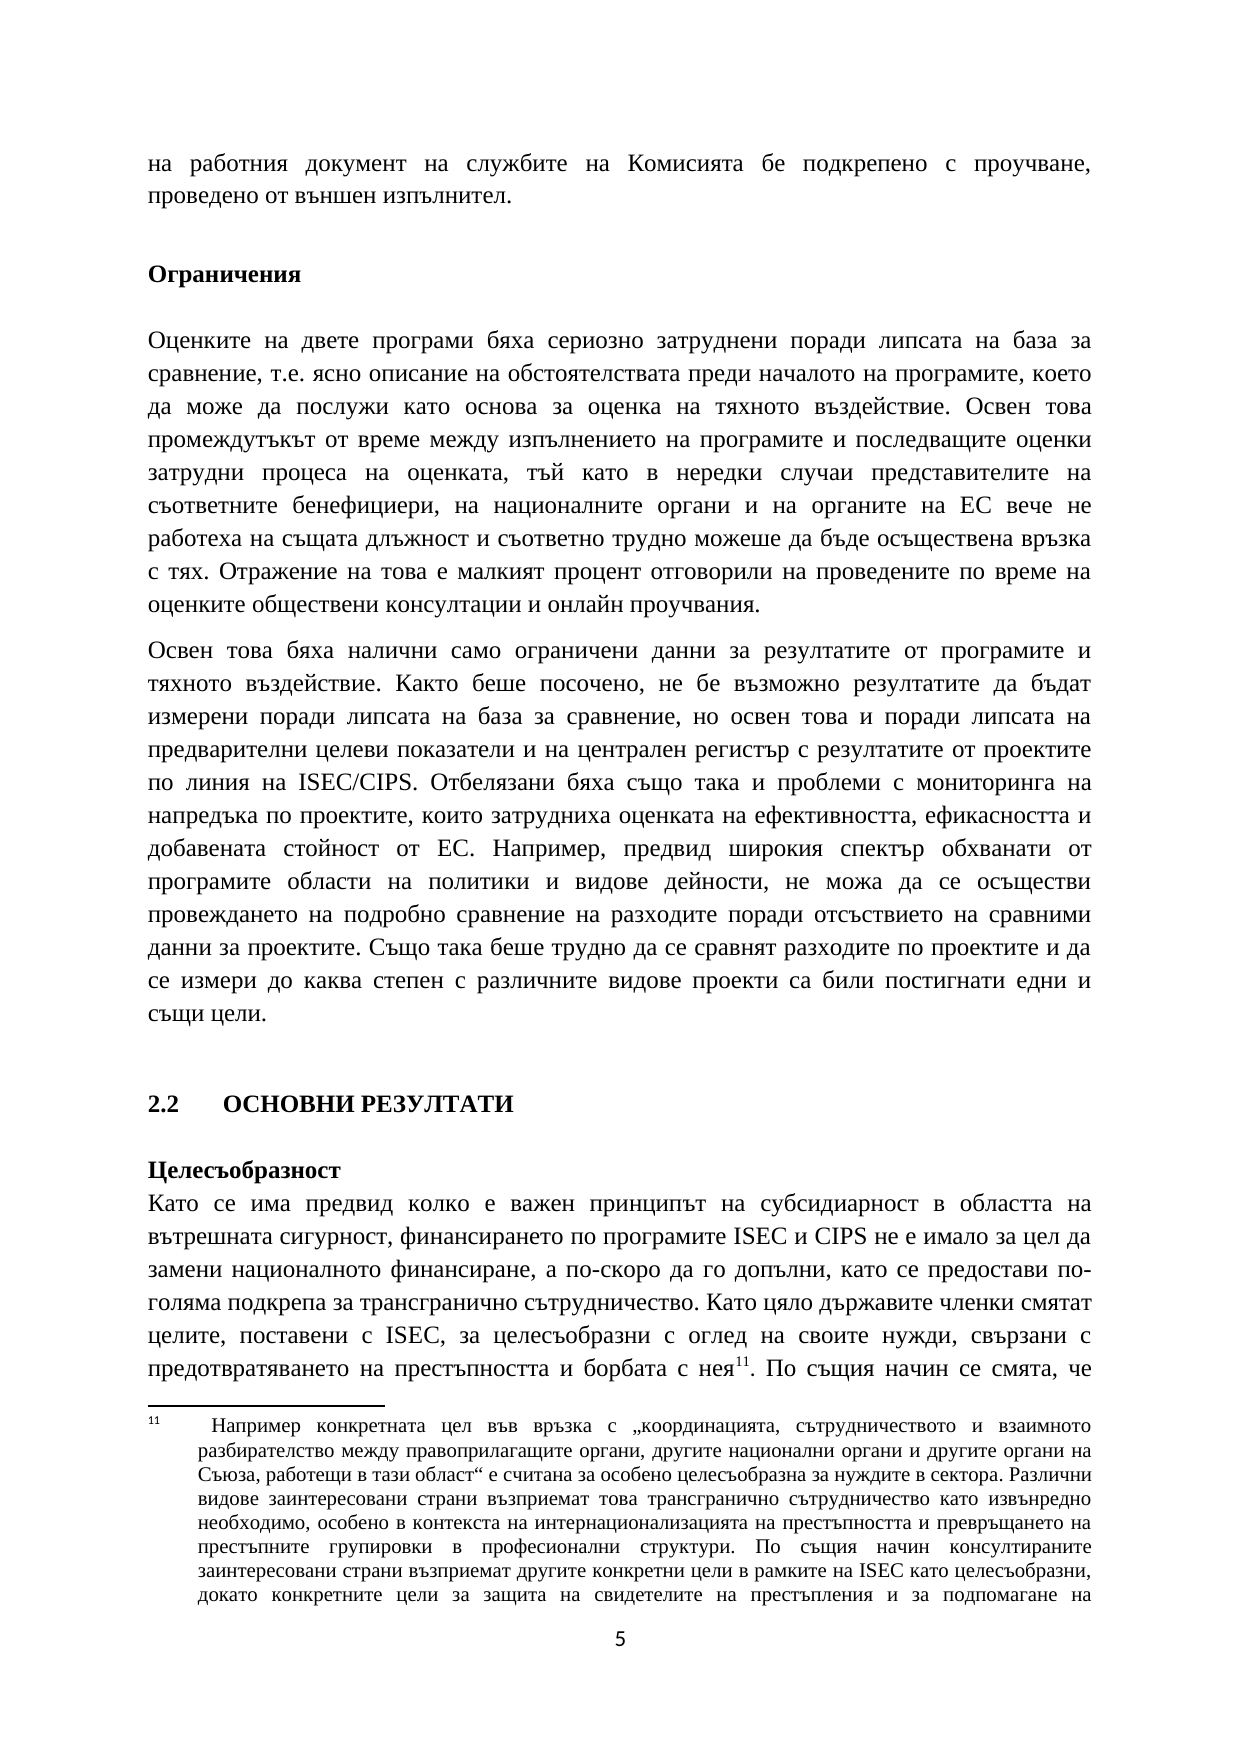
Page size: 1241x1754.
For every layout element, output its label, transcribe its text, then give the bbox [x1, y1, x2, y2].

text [148, 148, 1093, 209]
text Оценките на двете програми бяха сериозно затруднени поради липсата на база за сравнение, т.е. ясно описание на обстоятелствата преди началото на програмите, което да може да послужи като основа за оценка на тяхното въздействие. Освен това промеждутъкът от време между изпълнението на програмите и последващите оценки затрудни процеса на оценката, тъй като в нередки случаи представителите на съответните бенефициери, на националните органи и на органите на ЕС вече не работеха на същата длъжност и съответно трудно можеше да бъде осъществена връзка с тях. Отражение на това е малкият процент отговорили на проведените по време на оценките обществени консултации и онлайн проучвания. [148, 325, 1093, 618]
text Ограничения [148, 259, 1093, 288]
text 2.2 ОСНОВНИ РЕЗУЛТАТИ [148, 1089, 1093, 1118]
text Целесъобразност [148, 1155, 1093, 1184]
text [148, 1188, 1093, 1382]
text Освен това бяха налични само ограничени данни за резултатите от програмите и тяхното въздействие. Както беше посочено, не бе възможно резултатите да бъдат измерени поради липсата на база за сравнение, но освен това и поради липсата на предварителни целеви показатели и на централен регистър с резултатите от проектите по линия на ISEC/CIPS. Отбелязани бяха също така и проблеми с мониторинга на напредъка по проектите, които затрудниха оценката на ефективността, ефикасността и добавената стойност от ЕС. Например, предвид широкия спектър обхванати от програмите области на политики и видове дейности, не можа да се осъществи провеждането на подробно сравнение на разходите поради отсъствието на сравними данни за проектите. Също така беше трудно да се сравнят разходите по проектите и да се измери до каква степен с различните видове проекти са били постигнати едни и същи цели. [148, 635, 1093, 1027]
